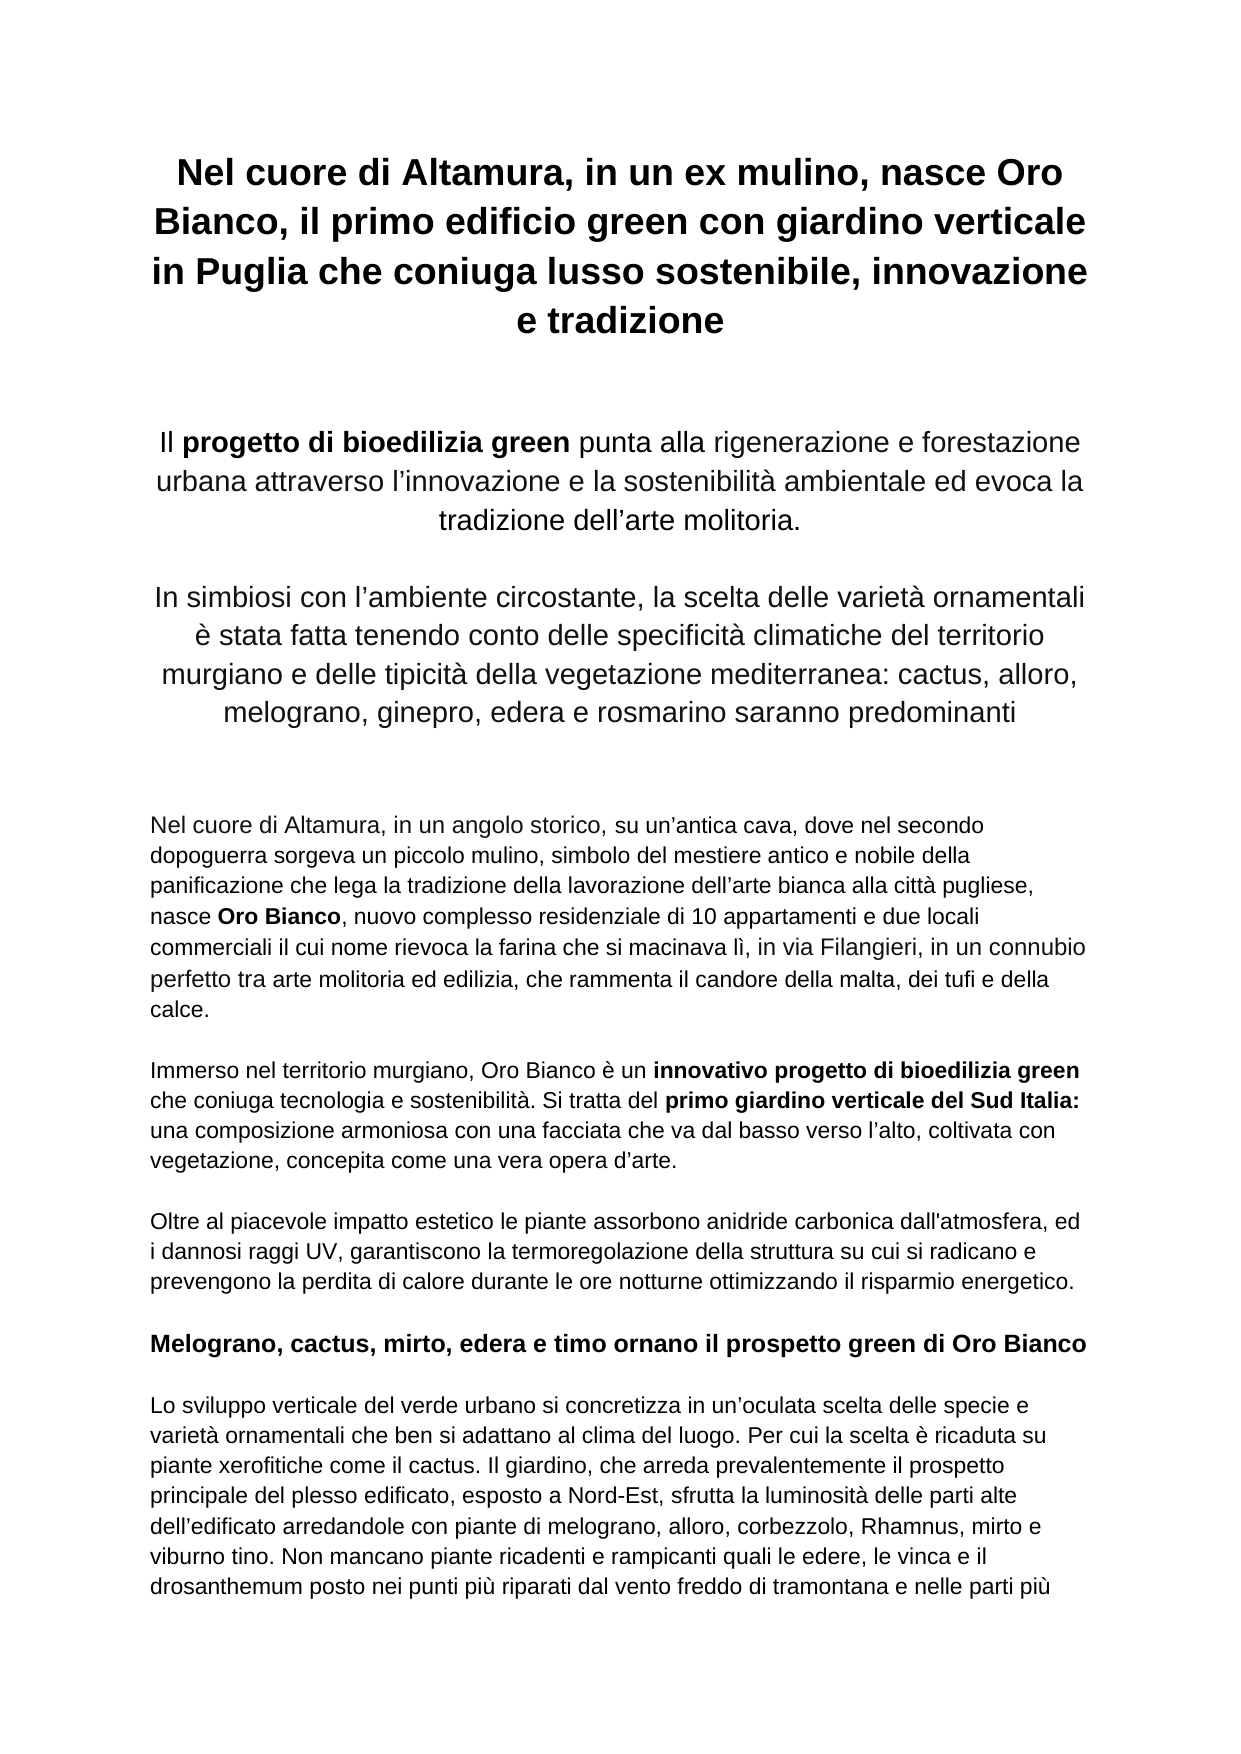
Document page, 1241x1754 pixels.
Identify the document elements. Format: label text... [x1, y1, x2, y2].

text In simbiosi con l’ambiente circostante, la scelta delle varietà ornamentali è stata fatta tenendo conto delle specificità climatiche del territorio murgiano e delle tipicità della vegetazione mediterranea: cactus, alloro, melograno, ginepro, edera e rosmarino saranno predominanti [150, 579, 1090, 729]
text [150, 1392, 1090, 1599]
text Nel cuore di Altamura, in un ex mulino, nasce Oro Bianco, il primo edificio green con giardino verticale in Puglia che coniuga lusso sostenibile, innovazione e tradizione [150, 150, 1090, 342]
text Oltre al piacevole impatto estetico le piante assorbono anidride carbonica dall'atmosfera, ed i dannosi raggi UV, garantiscono la termoregolazione della struttura su cui si radicano e prevengono la perdita di calore durante le ore notturne ottimizzando il risparmio energetico. [150, 1208, 1090, 1294]
text Il progetto di bioedilizia green punta alla rigenerazione e forestazione urbana attraverso l’innovazione e la sostenibilità ambientale ed evoca la tradizione dell’arte molitoria. [150, 425, 1090, 536]
text Immerso nel territorio murgiano, Oro Bianco è un innovativo progetto di bioedilizia green che coniuga tecnologia e sostenibilità. Si tratta del primo giardino verticale del Sud Italia: una composizione armoniosa con una facciata che va dal basso verso l’alto, coltivata con vegetazione, concepita come una vera opera d’arte. [150, 1057, 1090, 1174]
text Nel cuore di Altamura, in un angolo storico, su un’antica cava, dove nel secondo dopoguerra sorgeva un piccolo mulino, simbolo del mestiere antico e nobile della panificazione che lega la tradizione della lavorazione dell’arte bianca alla città pugliese, nasce Oro Bianco, nuovo complesso residenziale di 10 appartamenti e due locali commerciali il cui nome rievoca la farina che si macinava lì, in via Filangieri, in un connubio perfetto tra arte molitoria ed edilizia, che rammenta il candore della malta, dei tufi e della calce. [150, 811, 1090, 1023]
text Melograno, cactus, mirto, edera e timo ornano il prospetto green di Oro Bianco [150, 1328, 1090, 1357]
